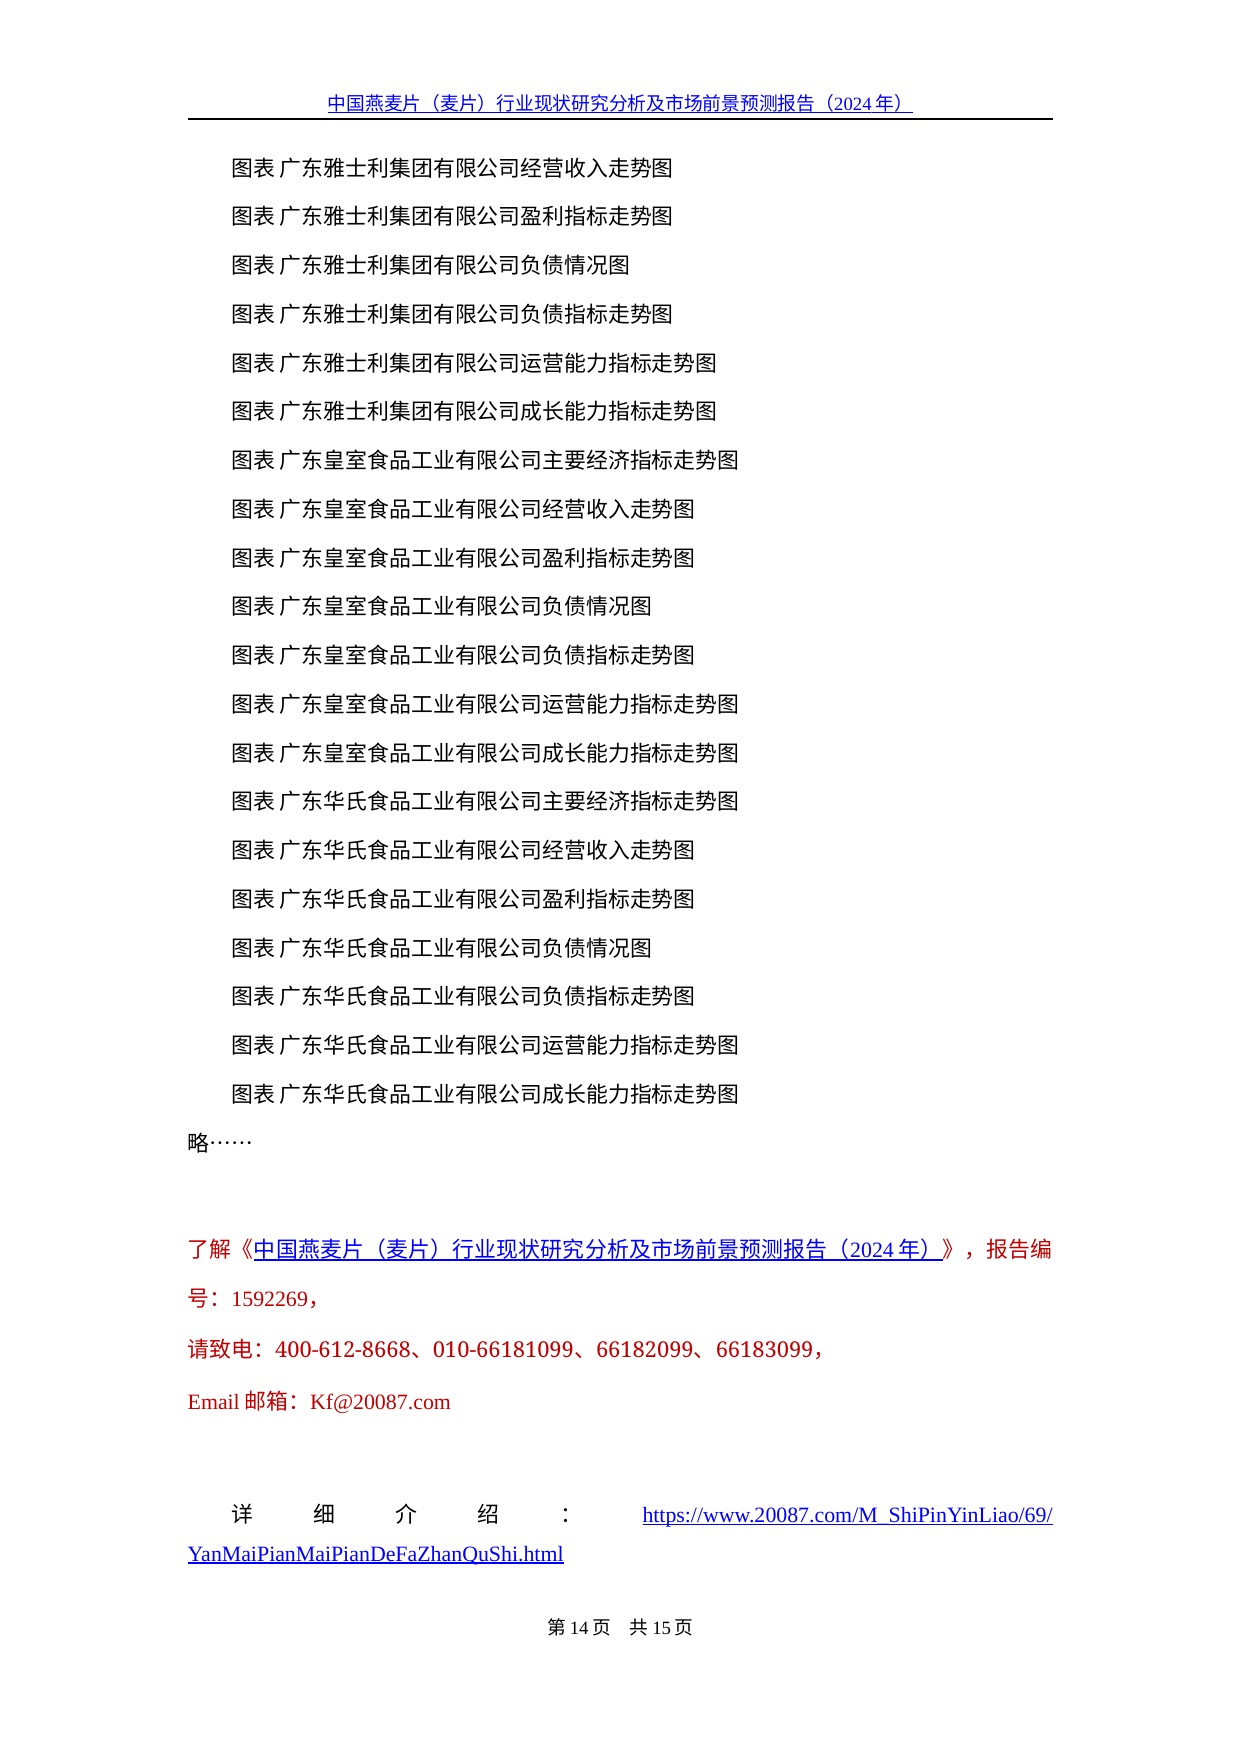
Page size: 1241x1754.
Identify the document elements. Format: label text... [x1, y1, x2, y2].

text 了解《中国燕麦片（麦片）行业现状研究分析及市场前景预测报告（2024年）》，报告编号：1592269， [187, 1232, 1053, 1313]
text Email邮箱：Kf@20087.com [187, 1383, 1053, 1416]
text 详细介绍：https://www.20087.com/M_ShiPinYinLiao/69/YanMaiPianMaiPianDeFaZhanQuShi.html [187, 1496, 1053, 1569]
text 请致电：400-612-8668、010-66181099、66182099、66183099， [187, 1332, 1053, 1364]
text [187, 150, 1053, 1158]
